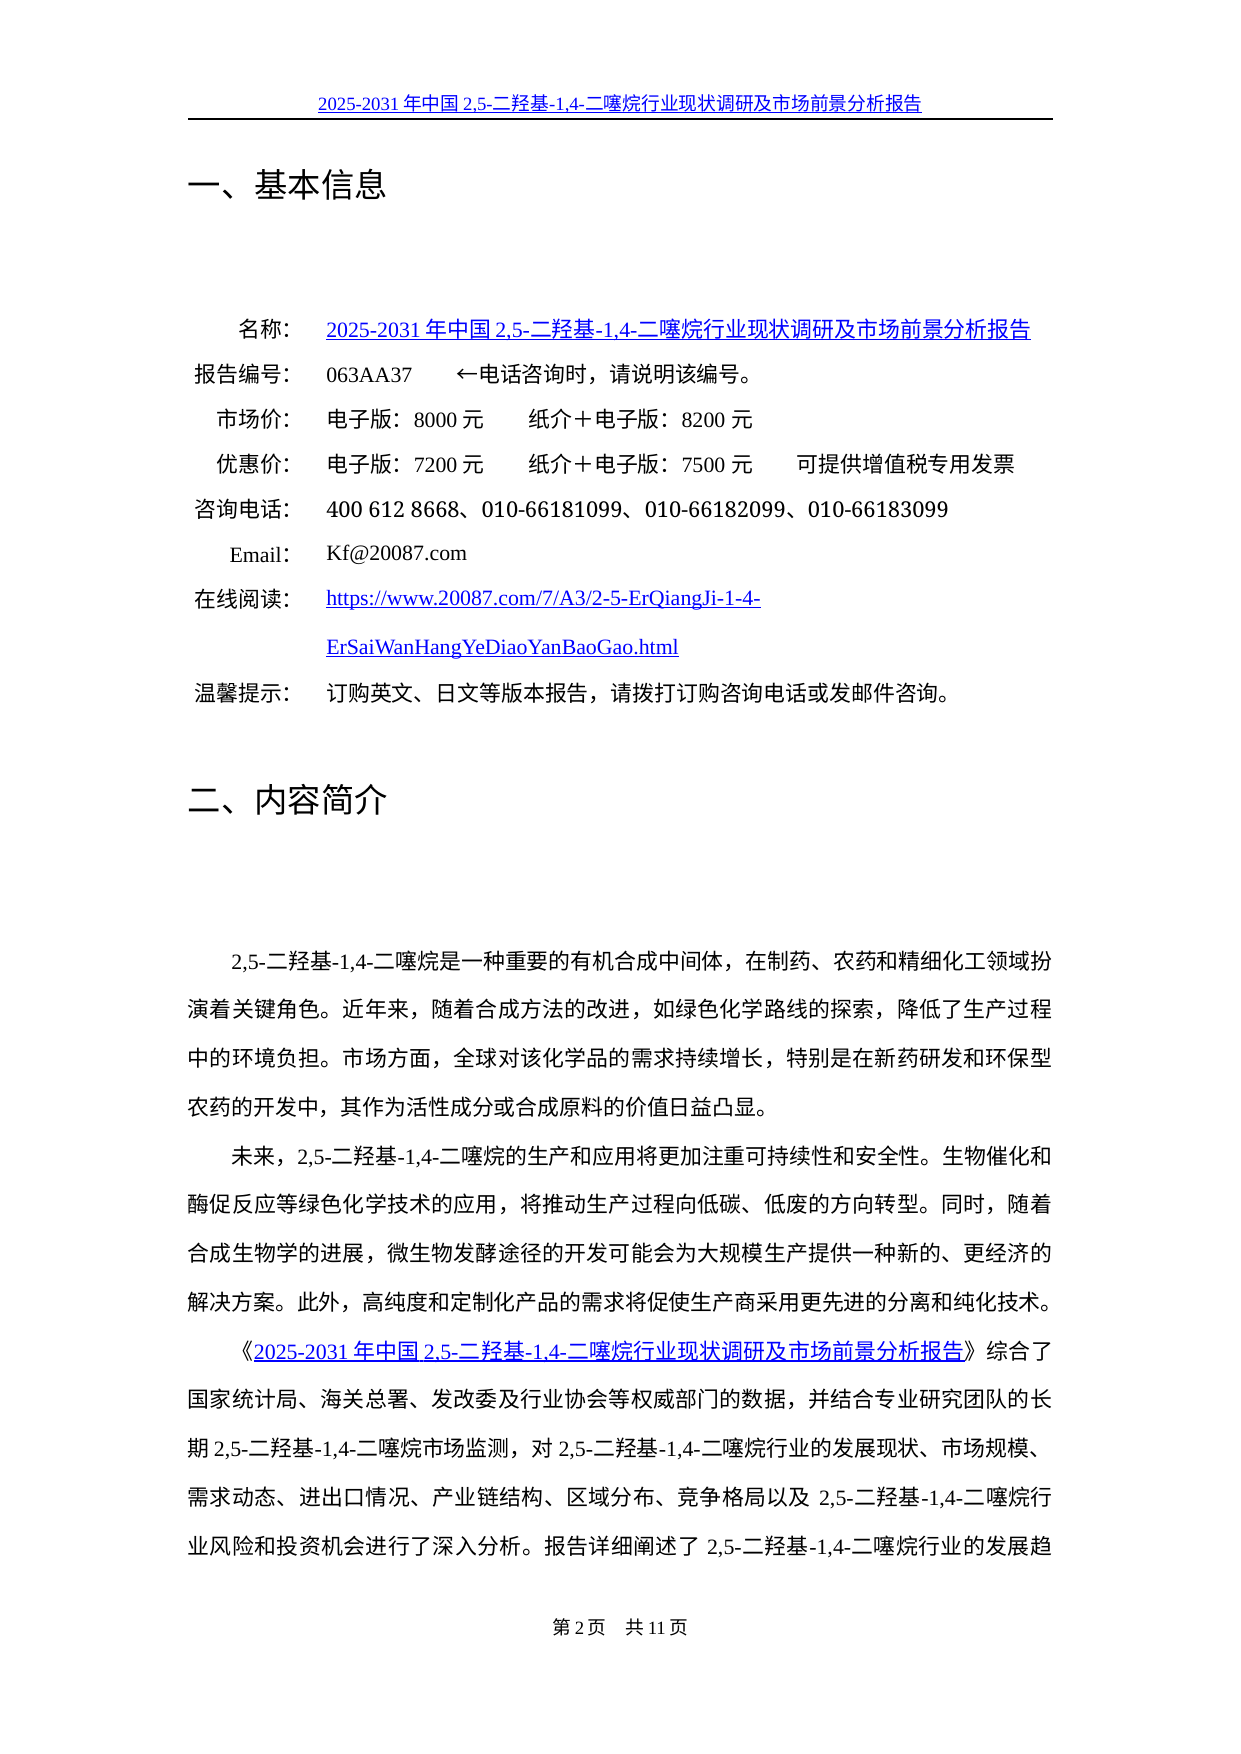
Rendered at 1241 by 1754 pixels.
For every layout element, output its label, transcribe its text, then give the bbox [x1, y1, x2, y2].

table_cell [315, 582, 1073, 675]
table_cell Email： [167, 537, 315, 582]
title 二、内容简介 [187, 766, 1053, 831]
table_cell 电子版：7200 元 纸介＋电子版：7500 元 可提供增值税专用发票 [315, 447, 1073, 492]
table_cell 电子版：8000 元 纸介＋电子版：8200 元 [315, 402, 1073, 447]
table_cell 优惠价： [167, 447, 315, 492]
table_header 名称： [167, 312, 315, 357]
table_cell 报告编号： [167, 357, 315, 402]
table_cell 订购英文、日文等版本报告，请拨打订购咨询电话或发邮件咨询。 [315, 675, 1073, 720]
title 一、基本信息 [187, 150, 1053, 215]
table_cell 400 612 8668、010-66181099、010-66182099、010-66183099 [315, 492, 1073, 537]
table_cell 市场价： [167, 402, 315, 447]
table_cell 在线阅读： [167, 582, 315, 675]
table_cell Kf@20087.com [315, 537, 1073, 582]
table_cell 063AA37 ←电话咨询时，请说明该编号。 [315, 357, 1073, 402]
table_cell 咨询电话： [167, 492, 315, 537]
table_cell 温馨提示： [167, 675, 315, 720]
table_header 2025-2031年中国2,5-二羟基-1,4-二噻烷行业现状调研及市场前景分析报告 [315, 312, 1073, 357]
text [187, 943, 1053, 1561]
